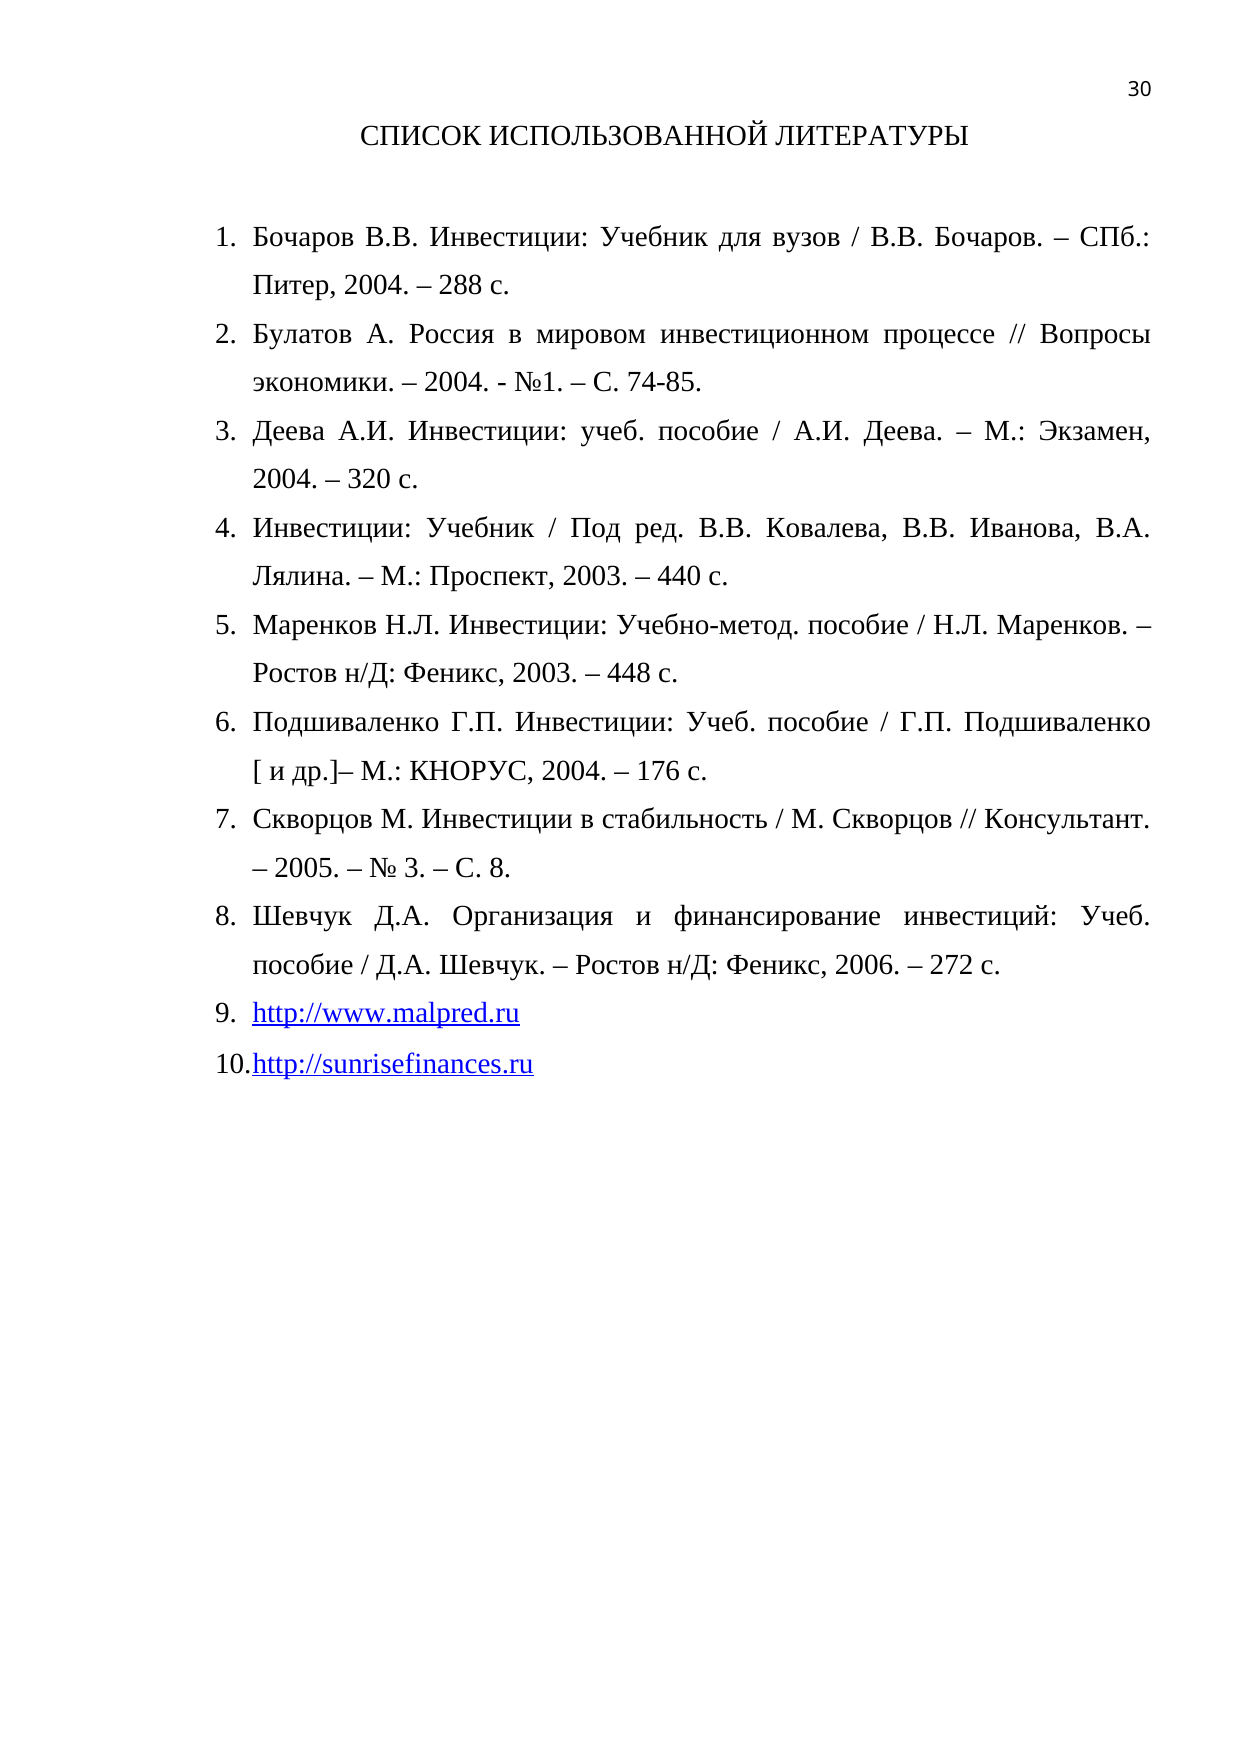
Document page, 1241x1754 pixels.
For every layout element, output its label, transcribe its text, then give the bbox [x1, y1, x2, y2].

list Инвестиции: Учебник / Под ред. В.В. Ковалева, В.В. Иванова, В.А. Лялина. – М.: Проспект, 2003. – 440 с. [215, 510, 1152, 592]
list http://sunrisefinances.ru [215, 1046, 1152, 1079]
list http://www.malpred.ru [215, 995, 1152, 1029]
list Скворцов М. Инвестиции в стабильность / М. Скворцов // Консультант. – 2005. – № 3. – С. 8. [215, 801, 1152, 883]
list Бочаров В.В. Инвестиции: Учебник для вузов / В.В. Бочаров. – СПб.: Питер, 2004. – 288 с. [215, 219, 1152, 301]
list Деева А.И. Инвестиции: учеб. пособие / А.И. Деева. – М.: Экзамен, 2004. – 320 с. [215, 413, 1152, 495]
list Подшиваленко Г.П. Инвестиции: Учеб. пособие / Г.П. Подшиваленко [ и др.]– М.: КНОРУС, 2004. – 176 с. [215, 704, 1152, 786]
list Шевчук Д.А. Организация и финансирование инвестиций: Учеб. пособие / Д.А. Шевчук. – Ростов н/Д: Феникс, 2006. – 272 с. [215, 898, 1152, 980]
list Булатов А. Россия в мировом инвестиционном процессе // Вопросы экономики. – 2004. - №1. – С. 74-85. [215, 316, 1152, 398]
text СПИСОК ИСПОЛЬЗОВАННОЙ ЛИТЕРАТУРЫ [177, 118, 1152, 152]
list Маренков Н.Л. Инвестиции: Учебно-метод. пособие / Н.Л. Маренков. – Ростов н/Д: Феникс, 2003. – 448 с. [215, 607, 1152, 689]
